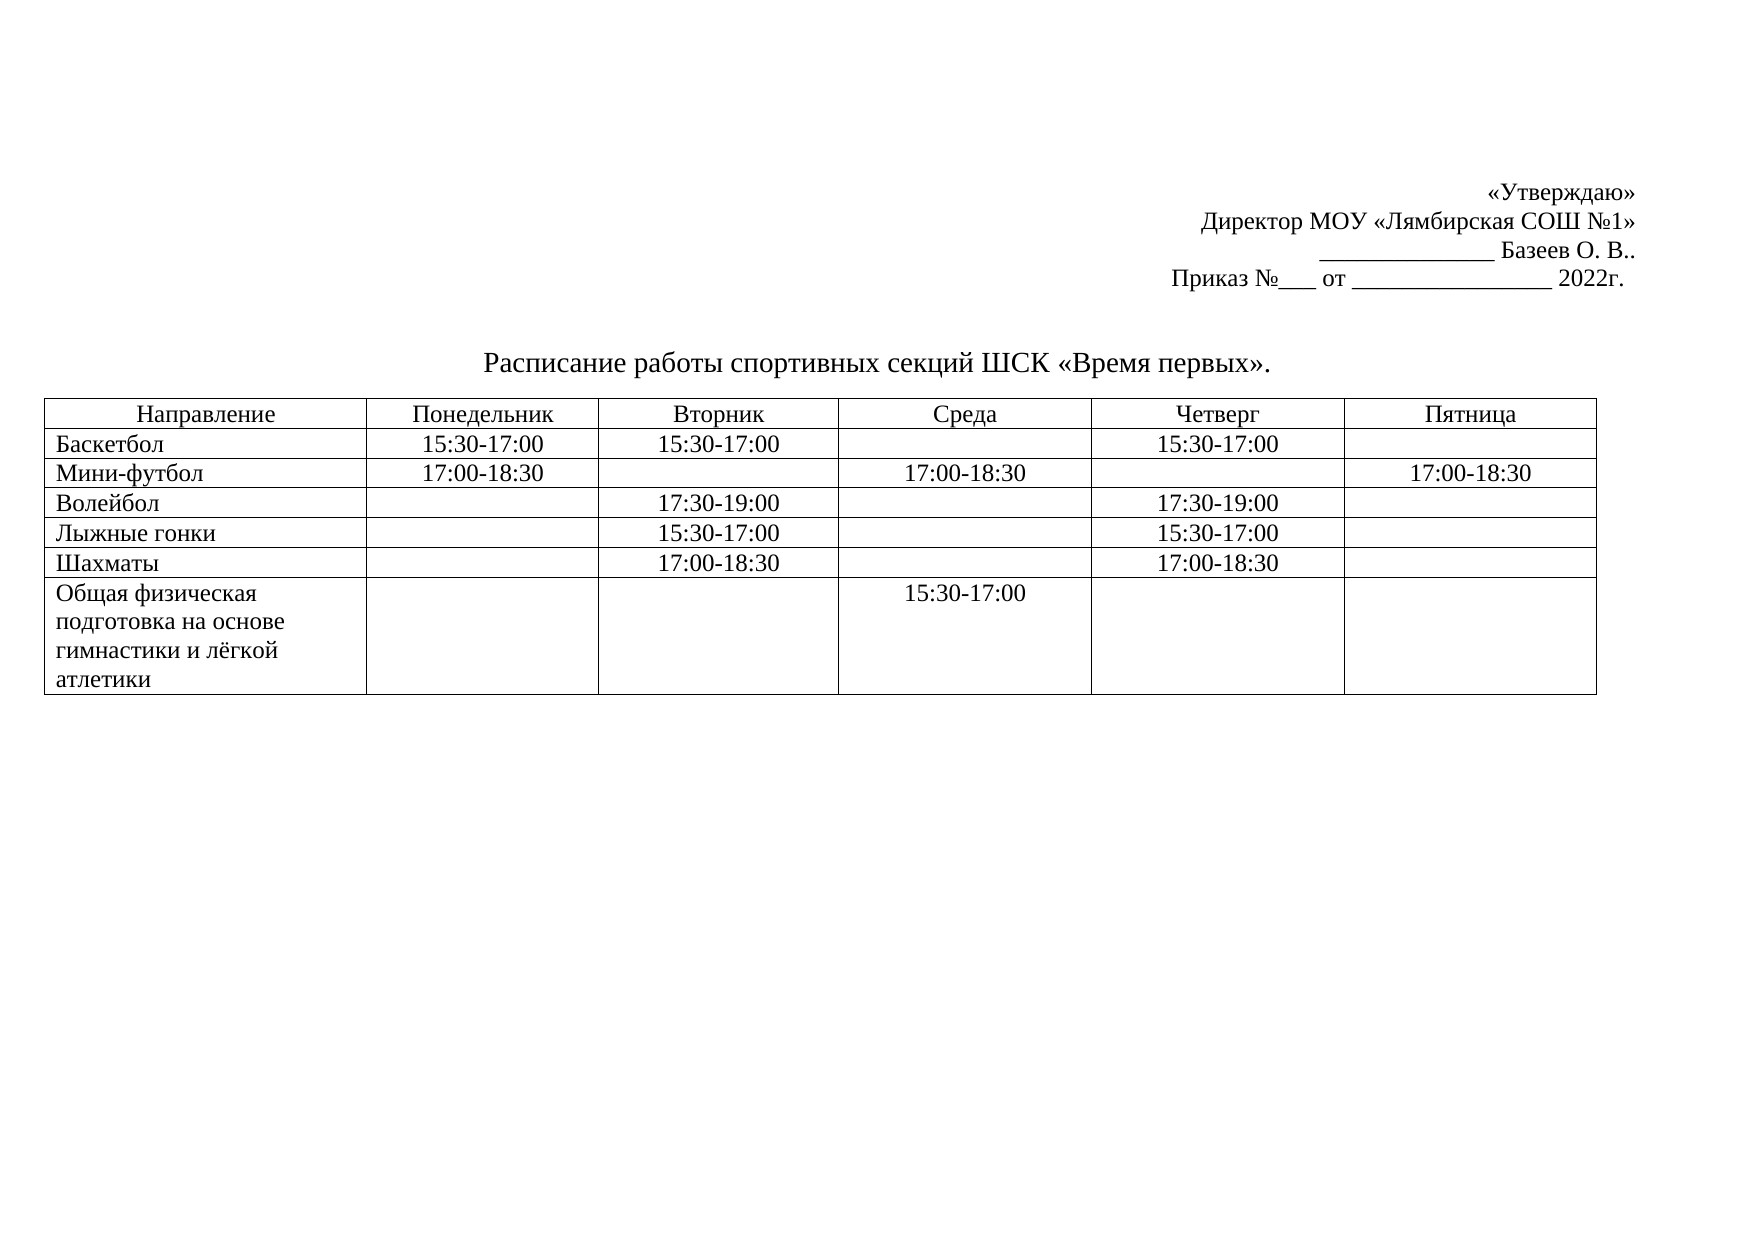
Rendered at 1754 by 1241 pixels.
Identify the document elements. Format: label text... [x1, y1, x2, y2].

table_cell [367, 488, 598, 517]
table_cell 17:00-18:30 [839, 459, 1091, 487]
table_cell 15:30-17:00 [599, 429, 838, 457]
text Приказ №___ от ________________ 2022г. [118, 263, 1636, 292]
text Расписание работы спортивных секций ШСК «Время первых». [118, 345, 1636, 378]
table_header Среда [839, 399, 1091, 428]
table_cell Шахматы [45, 548, 366, 577]
table_header Вторник [599, 399, 838, 428]
table_cell [1092, 459, 1344, 487]
table_cell 15:30-17:00 [1092, 429, 1344, 457]
table_cell 17:30-19:00 [1092, 488, 1344, 517]
table_cell 15:30-17:00 [1092, 518, 1344, 547]
table_cell [839, 488, 1091, 517]
table_cell 17:00-18:30 [367, 459, 598, 487]
text «Утверждаю» [118, 177, 1636, 206]
table_cell [839, 518, 1091, 547]
text ______________ Базеев О. В.. [118, 235, 1636, 263]
table_cell 17:30-19:00 [599, 488, 838, 517]
table_cell 17:00-18:30 [1092, 548, 1344, 577]
table_cell [367, 548, 598, 577]
table_cell Общая физическая подготовка на основе гимнастики и лёгкой атлетики [45, 578, 366, 694]
table_cell [839, 429, 1091, 457]
table_cell Мини-футбол [45, 459, 366, 487]
table_cell [1345, 578, 1596, 694]
table_cell Волейбол [45, 488, 366, 517]
table_cell 15:30-17:00 [599, 518, 838, 547]
table_header Пятница [1345, 399, 1596, 428]
table_cell [367, 578, 598, 694]
table_cell [599, 578, 838, 694]
table_header Направление [45, 399, 366, 428]
table_cell Лыжные гонки [45, 518, 366, 547]
table_cell [1345, 429, 1596, 457]
table_cell 17:00-18:30 [1345, 459, 1596, 487]
table_cell [1345, 518, 1596, 547]
table_cell [839, 548, 1091, 577]
text Директор МОУ «Лямбирская СОШ №1» [118, 206, 1636, 235]
table_header Четверг [1092, 399, 1344, 428]
table_cell [599, 459, 838, 487]
table_cell [1345, 488, 1596, 517]
table_cell [367, 518, 598, 547]
table_cell 15:30-17:00 [367, 429, 598, 457]
table_header Понедельник [367, 399, 598, 428]
table_cell 17:00-18:30 [599, 548, 838, 577]
table_cell 15:30-17:00 [839, 578, 1091, 694]
table_cell [1092, 578, 1344, 694]
table_cell Баскетбол [45, 429, 366, 457]
table_cell [1345, 548, 1596, 577]
